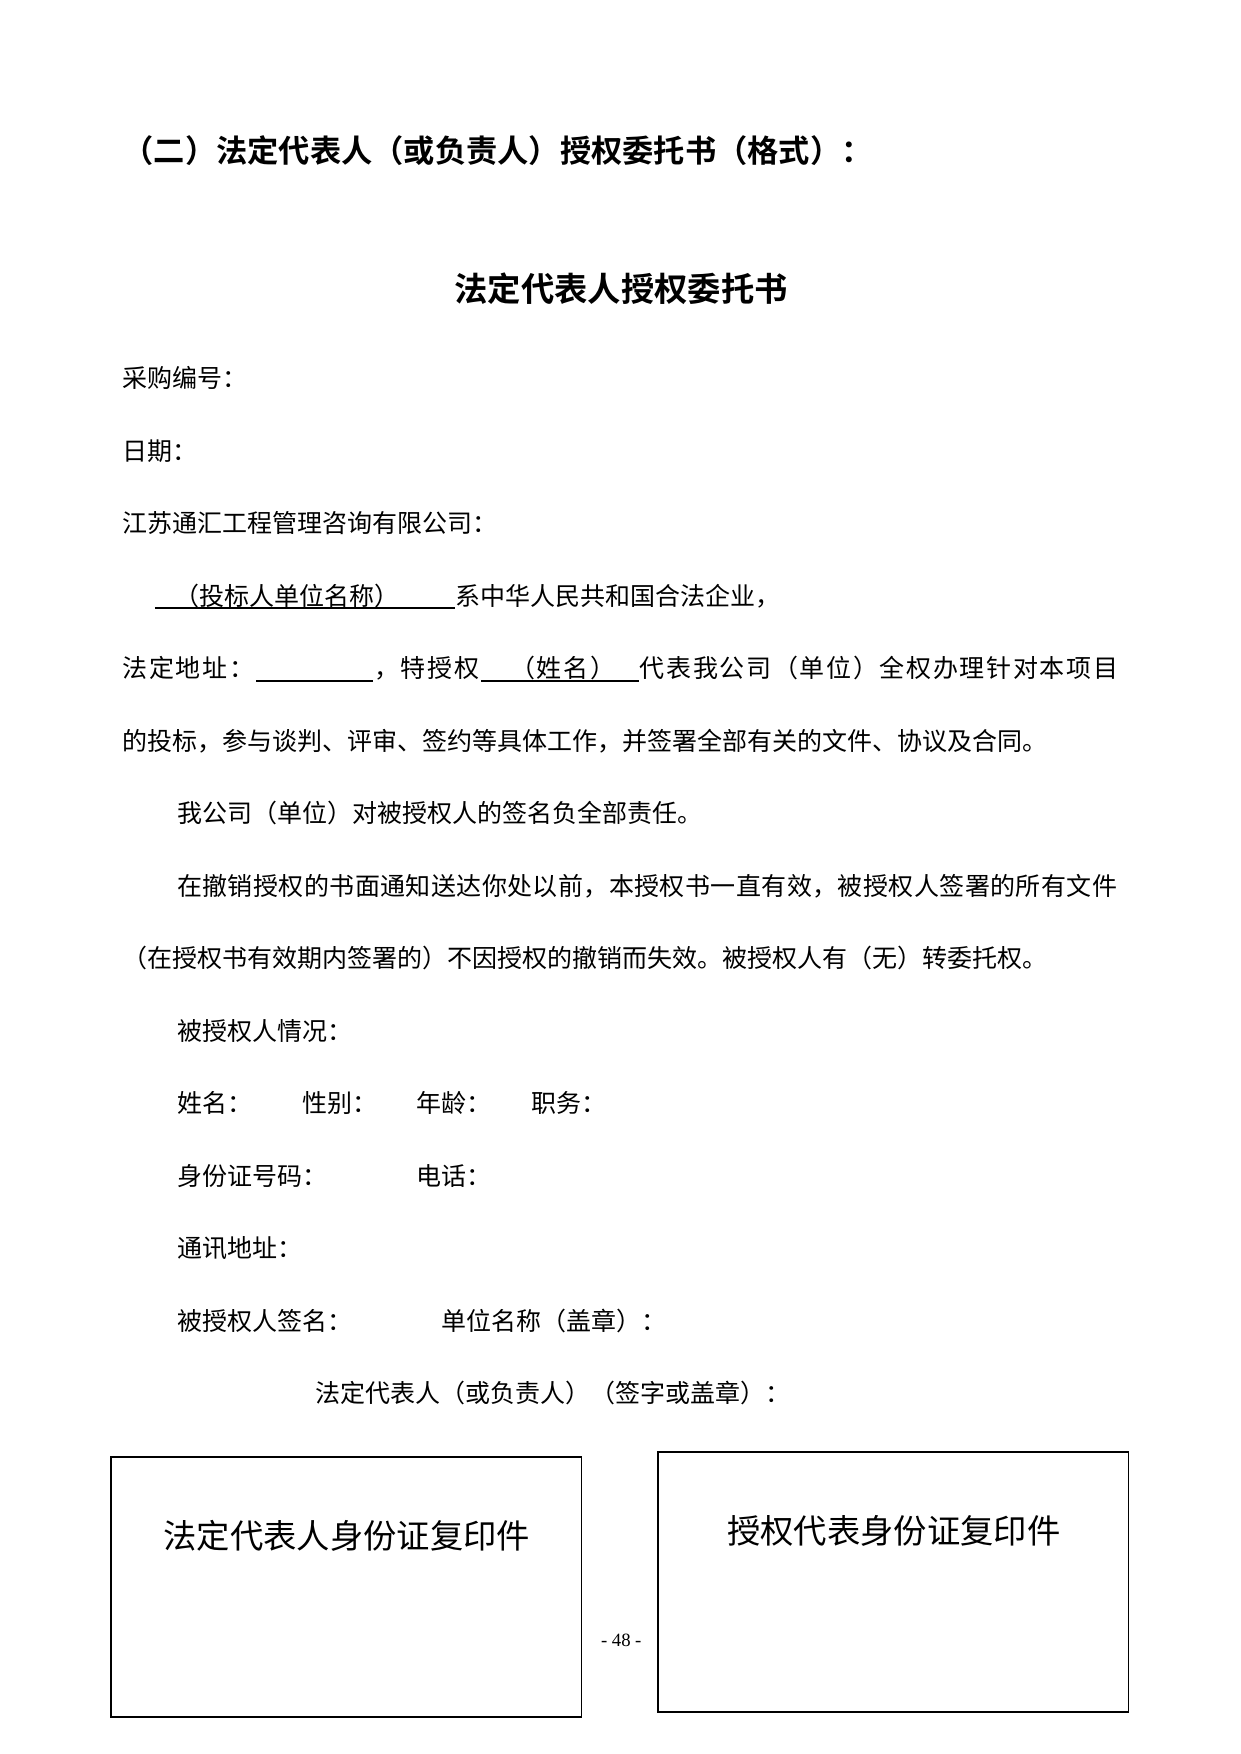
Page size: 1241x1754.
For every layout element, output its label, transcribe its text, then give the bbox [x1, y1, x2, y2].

text 江苏通汇工程管理咨询有限公司： [122, 504, 1120, 540]
text 身份证号码： 电话： [122, 1156, 1120, 1193]
text 法定地址： ，特授权 （姓名） 代表我公司（单位）全权办理针对本项目 的投标，参与谈判、评审、签约等具体工作，并签署全部有关的文件、协议及合同。 [122, 649, 1120, 758]
text 日期： [122, 431, 1120, 468]
text 我公司（单位）对被授权人的签名负全部责任。 [122, 794, 1120, 830]
text 被授权人签名： 单位名称（盖章）： [122, 1301, 1120, 1338]
text 法定代表人（或负责人）（签字或盖章）： [122, 1374, 1120, 1410]
text 被授权人情况： [122, 1011, 1120, 1048]
text 姓名： 性别： 年龄： 职务： [122, 1084, 1120, 1120]
text 采购编号： [122, 359, 1120, 395]
text 在撤销授权的书面通知送达你处以前，本授权书一直有效，被授权人签署的所有文件（在授权书有效期内签署的）不因授权的撤销而失效。被授权人有（无）转委托权。 [122, 866, 1120, 975]
text （二）法定代表人（或负责人）授权委托书（格式）： [122, 126, 1120, 172]
text 法定代表人授权委托书 [122, 262, 1120, 311]
text 通讯地址： [122, 1229, 1120, 1265]
text （投标人单位名称） 系中华人民共和国合法企业， [122, 576, 1120, 613]
